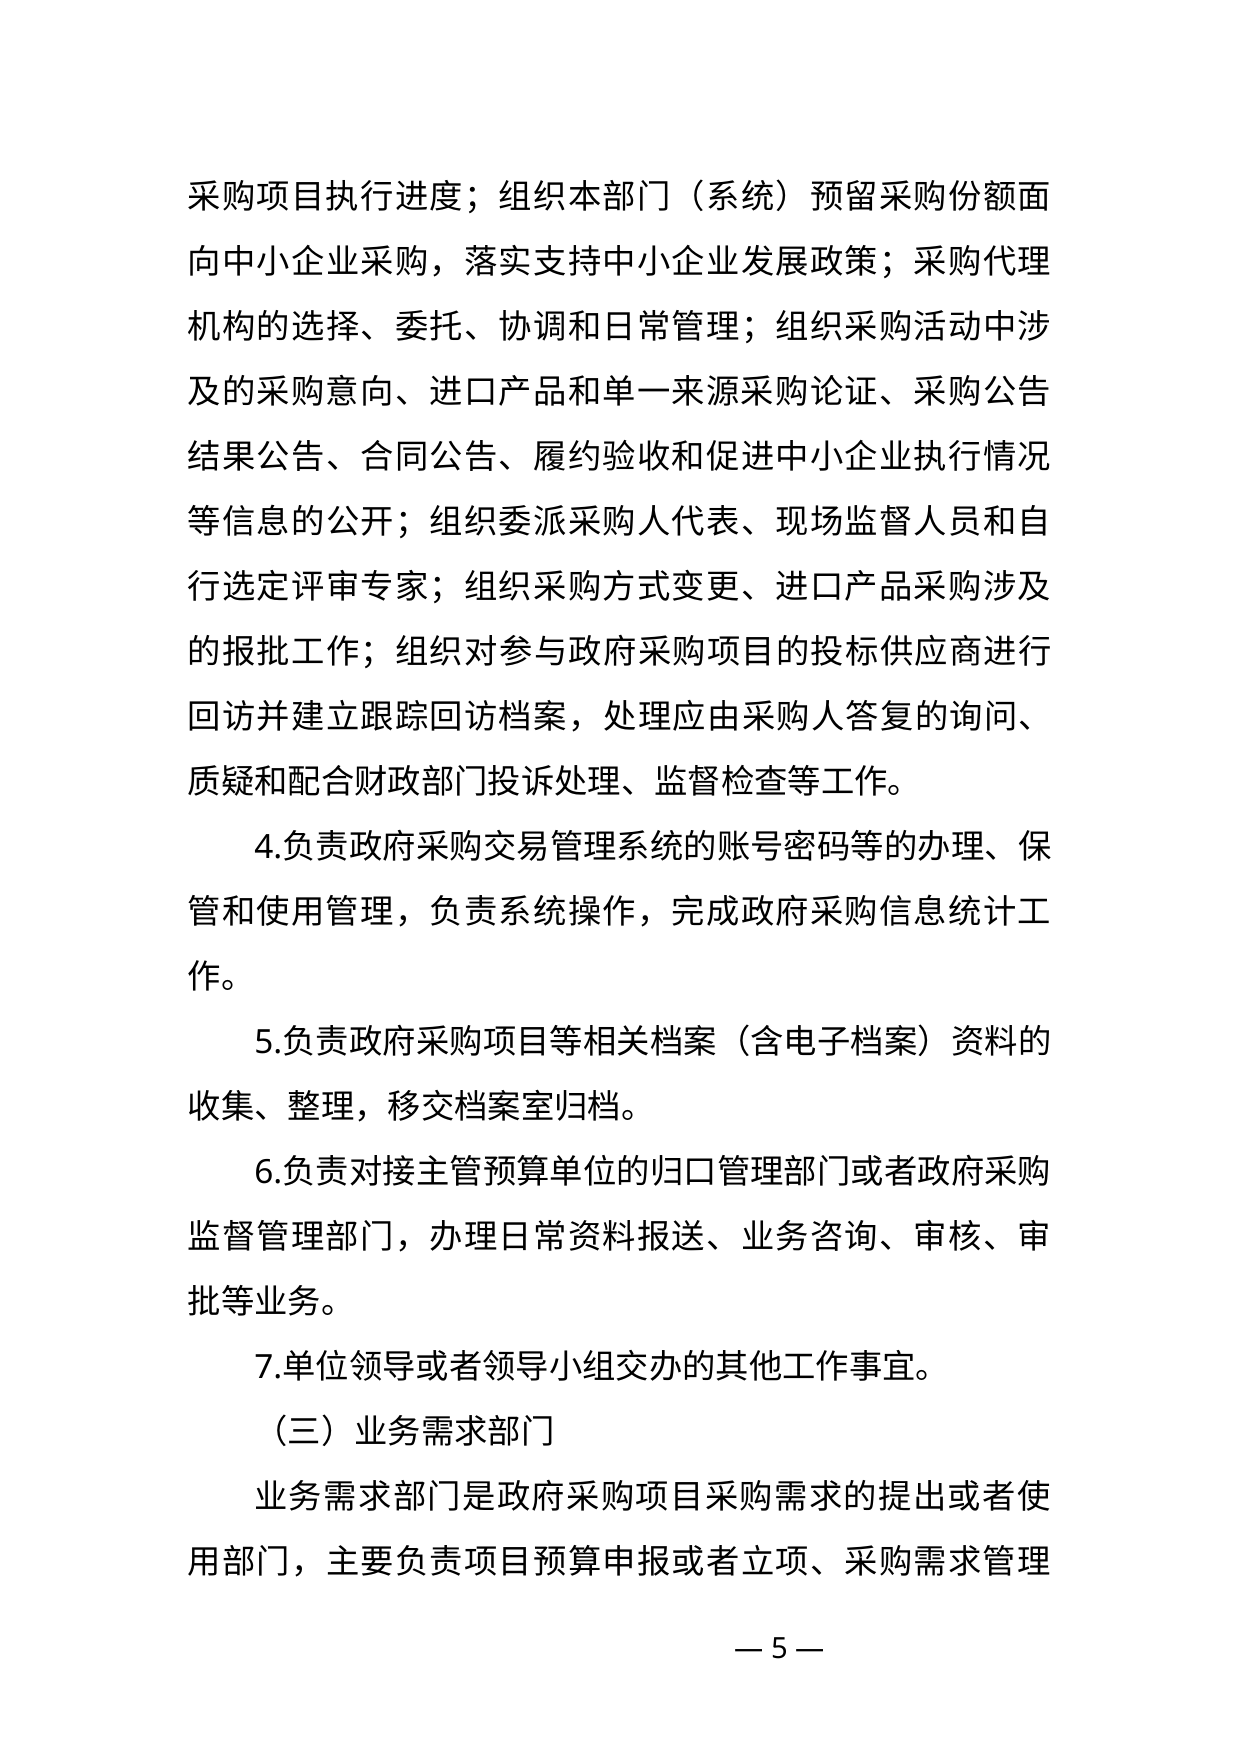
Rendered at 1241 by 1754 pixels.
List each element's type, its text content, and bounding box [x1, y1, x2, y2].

text 5.负责政府采购项目等相关档案（含电子档案）资料的收集、整理，移交档案室归档。 [187, 1007, 1053, 1137]
text 4.负责政府采购交易管理系统的账号密码等的办理、保管和使用管理，负责系统操作，完成政府采购信息统计工作。 [187, 812, 1053, 1007]
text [187, 162, 1053, 812]
text 6.负责对接主管预算单位的归口管理部门或者政府采购监督管理部门，办理日常资料报送、业务咨询、审核、审批等业务。 [187, 1137, 1053, 1332]
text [187, 1462, 1053, 1592]
text 7.单位领导或者领导小组交办的其他工作事宜。 [187, 1332, 1053, 1397]
text （三）业务需求部门 [187, 1397, 1053, 1462]
